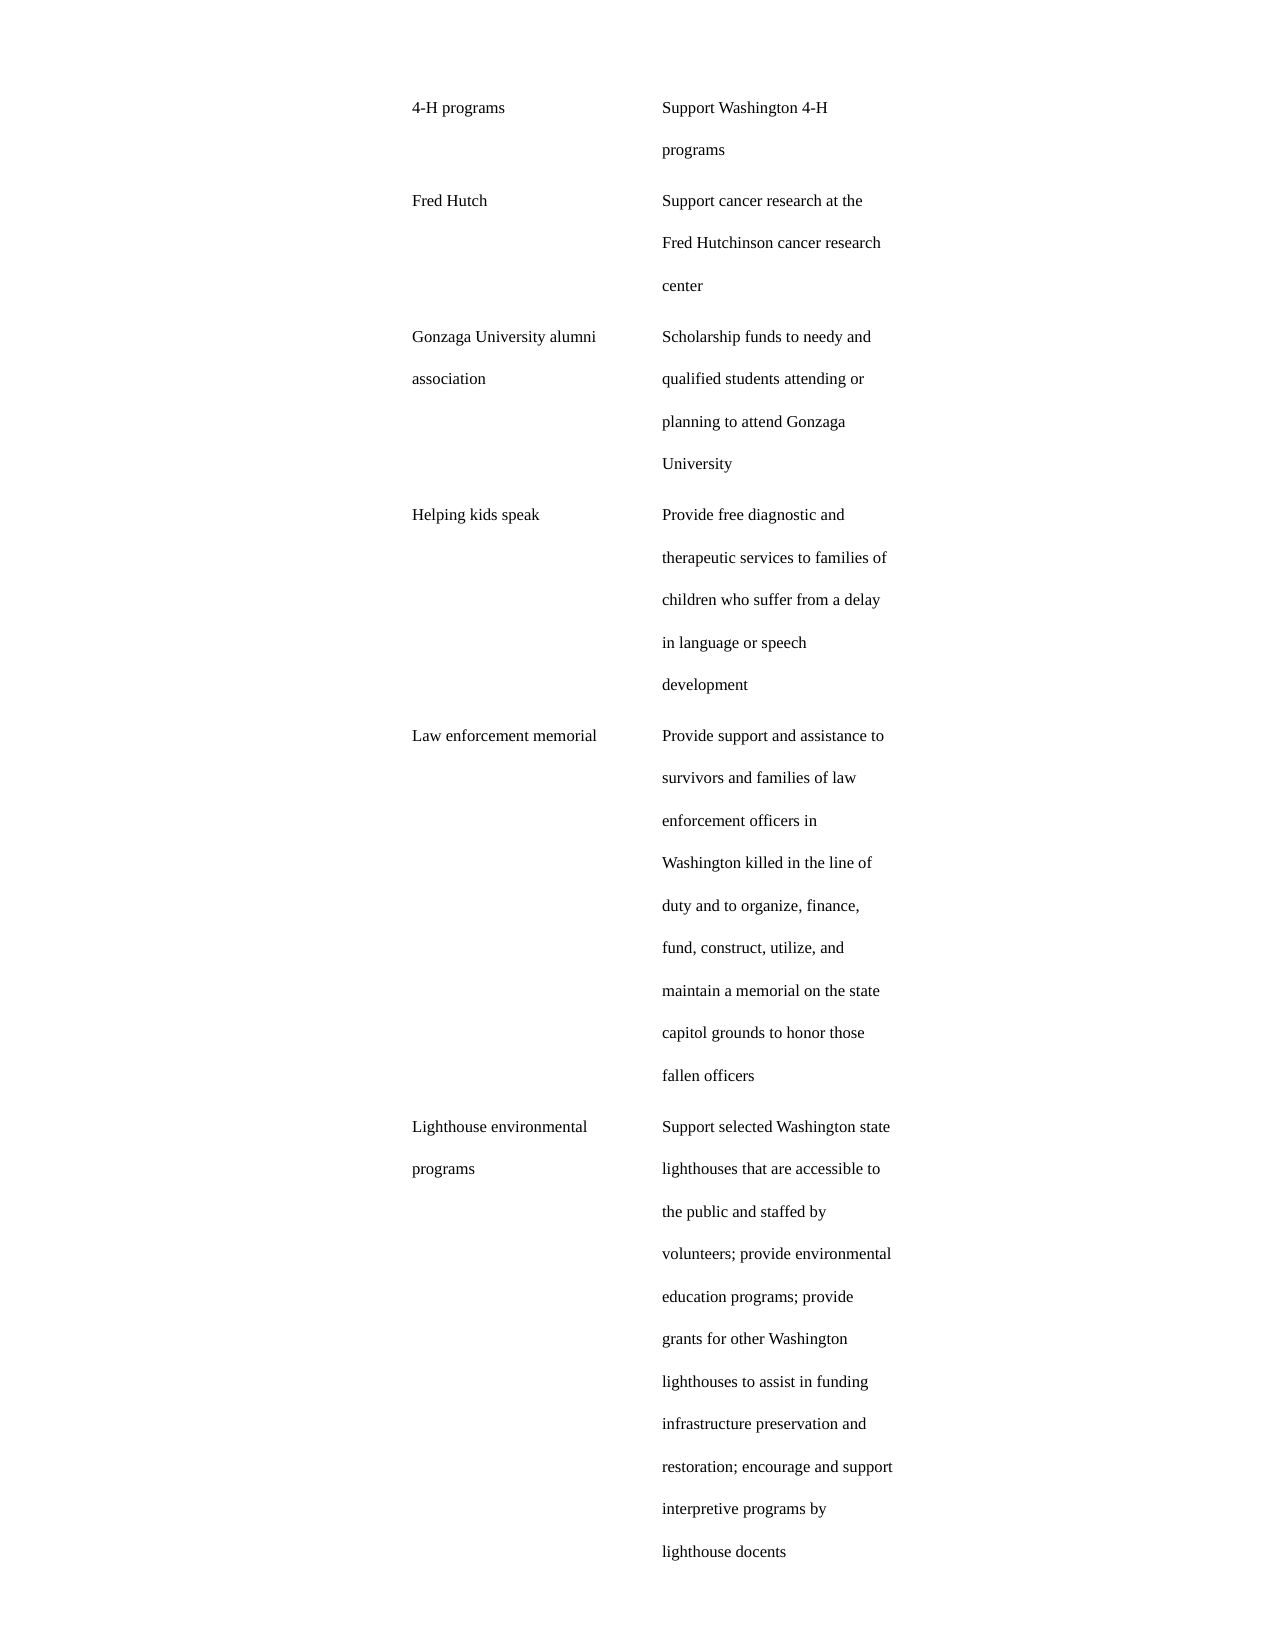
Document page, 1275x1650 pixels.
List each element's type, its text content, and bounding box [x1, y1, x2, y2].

table_cell Gonzaga University alumni association [399, 304, 649, 482]
table_cell Law enforcement memorial [399, 703, 649, 1094]
table_cell Fred Hutch [399, 168, 649, 304]
table_cell Helping kids speak [399, 483, 649, 703]
table_cell Support cancer research at the Fred Hutchinson cancer research center [649, 168, 906, 304]
table_cell Provide free diagnostic and therapeutic services to families of children who suffer from a delay in language or speech development [649, 483, 906, 703]
table_cell Support selected Washington state lighthouses that are accessible to the public and staffed by volunteers; provide environmental education programs; provide grants for other Washington lighthouses to assist in funding infrastructure preservation and restoration; encourage and support interpretive programs by lighthouse docents [649, 1094, 906, 1570]
table_cell Provide support and assistance to survivors and families of law enforcement officers in Washington killed in the line of duty and to organize, finance, fund, construct, utilize, and maintain a memorial on the state capitol grounds to honor those fallen officers [649, 703, 906, 1094]
table_cell 4-H programs [399, 75, 649, 168]
table_cell Support Washington 4-H programs [649, 75, 906, 168]
table_cell Lighthouse environmental programs [399, 1094, 649, 1570]
table_cell Scholarship funds to needy and qualified students attending or planning to attend Gonzaga University [649, 304, 906, 482]
